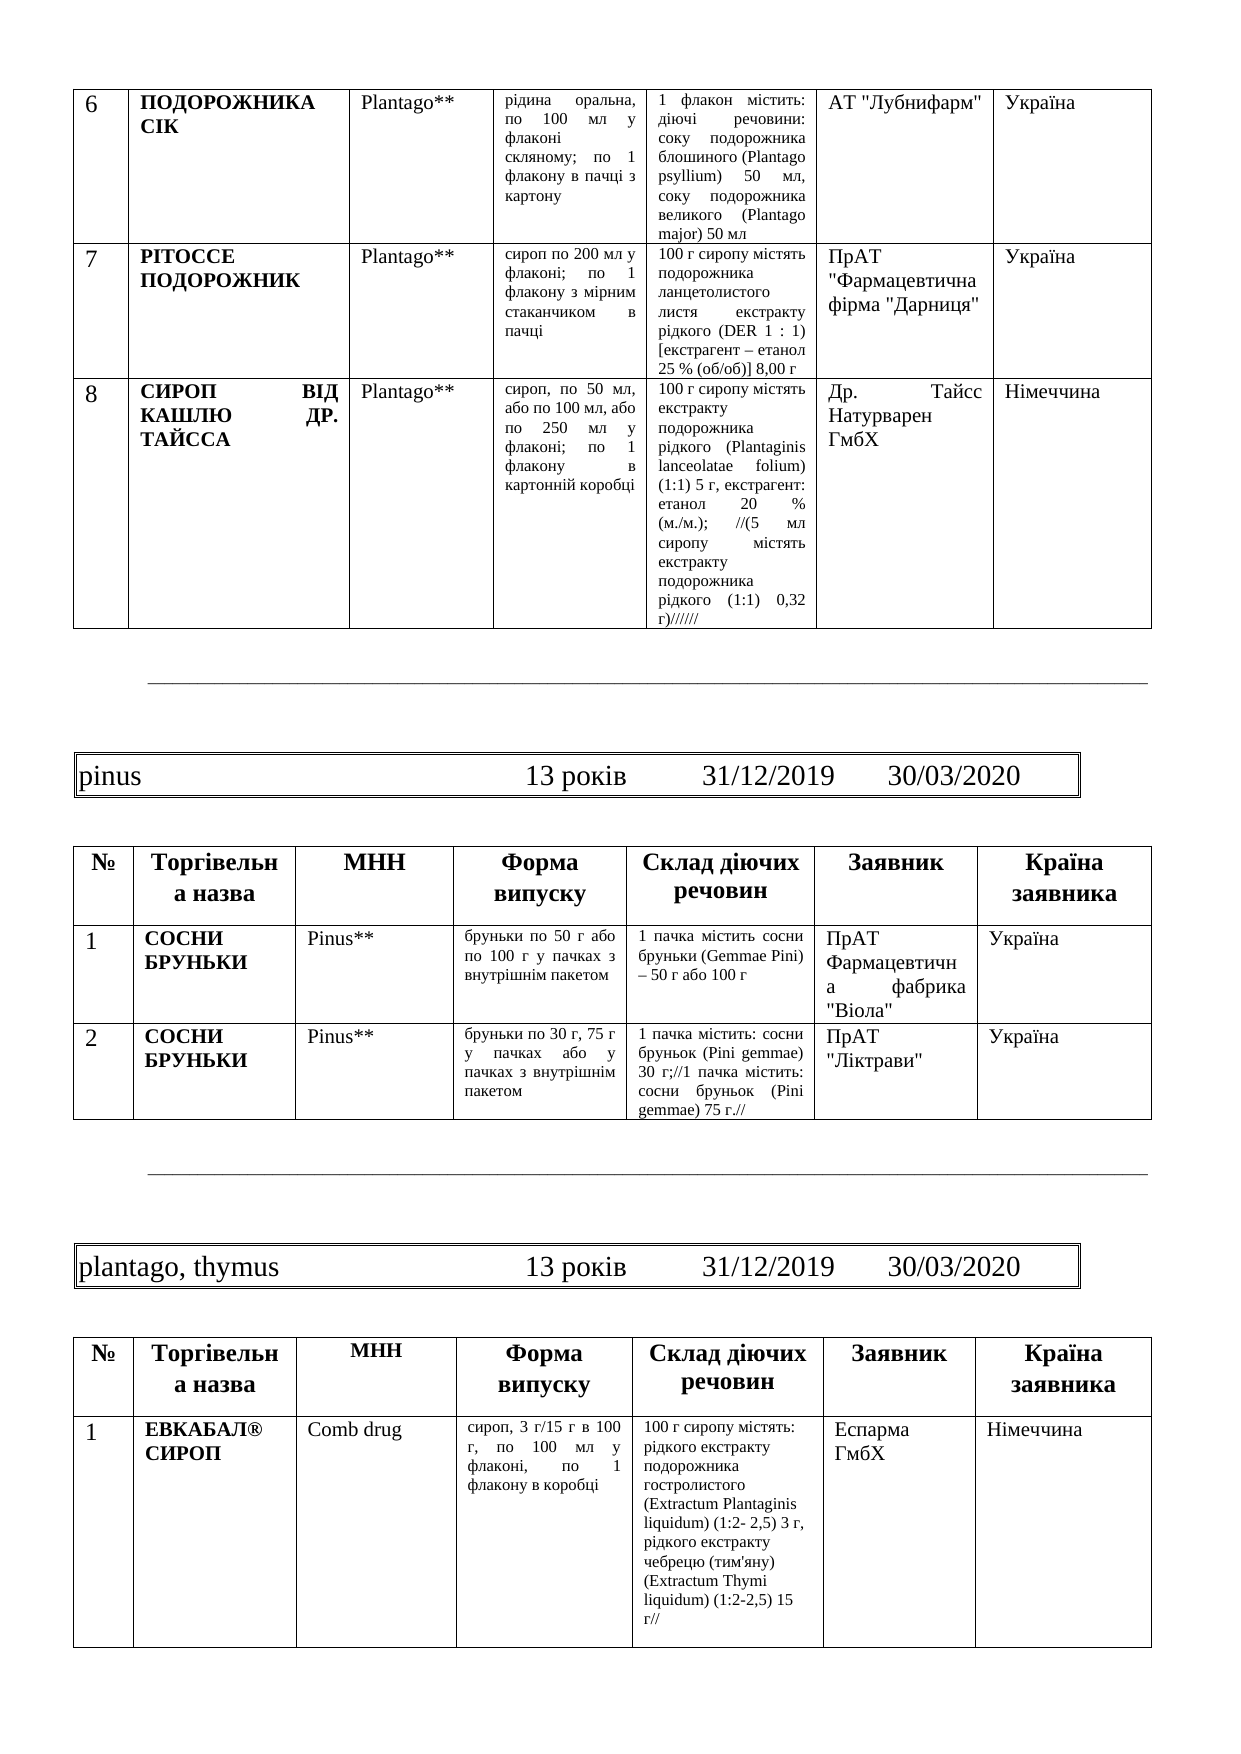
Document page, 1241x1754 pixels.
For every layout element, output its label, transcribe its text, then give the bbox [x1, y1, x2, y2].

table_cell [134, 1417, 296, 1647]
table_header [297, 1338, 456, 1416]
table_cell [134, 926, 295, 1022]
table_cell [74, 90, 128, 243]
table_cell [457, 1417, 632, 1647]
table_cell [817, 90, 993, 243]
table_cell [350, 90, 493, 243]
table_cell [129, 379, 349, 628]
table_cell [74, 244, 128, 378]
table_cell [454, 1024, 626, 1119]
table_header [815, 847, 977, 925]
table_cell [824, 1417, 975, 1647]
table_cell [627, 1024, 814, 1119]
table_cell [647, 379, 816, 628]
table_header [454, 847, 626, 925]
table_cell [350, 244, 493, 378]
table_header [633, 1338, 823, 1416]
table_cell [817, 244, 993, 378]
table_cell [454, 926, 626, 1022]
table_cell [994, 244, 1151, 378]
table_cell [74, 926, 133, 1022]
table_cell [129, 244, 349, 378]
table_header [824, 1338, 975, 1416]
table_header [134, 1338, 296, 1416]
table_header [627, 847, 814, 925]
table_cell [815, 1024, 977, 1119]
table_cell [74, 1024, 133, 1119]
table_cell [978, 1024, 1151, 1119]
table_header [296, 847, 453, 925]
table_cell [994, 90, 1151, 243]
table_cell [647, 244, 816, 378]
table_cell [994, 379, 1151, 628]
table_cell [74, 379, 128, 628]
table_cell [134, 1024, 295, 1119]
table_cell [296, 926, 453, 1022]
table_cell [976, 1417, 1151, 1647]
text ________________________________________________________________________________________________________________________ [148, 1158, 1152, 1177]
text ________________________________________________________________________________________________________________________ [148, 667, 1152, 686]
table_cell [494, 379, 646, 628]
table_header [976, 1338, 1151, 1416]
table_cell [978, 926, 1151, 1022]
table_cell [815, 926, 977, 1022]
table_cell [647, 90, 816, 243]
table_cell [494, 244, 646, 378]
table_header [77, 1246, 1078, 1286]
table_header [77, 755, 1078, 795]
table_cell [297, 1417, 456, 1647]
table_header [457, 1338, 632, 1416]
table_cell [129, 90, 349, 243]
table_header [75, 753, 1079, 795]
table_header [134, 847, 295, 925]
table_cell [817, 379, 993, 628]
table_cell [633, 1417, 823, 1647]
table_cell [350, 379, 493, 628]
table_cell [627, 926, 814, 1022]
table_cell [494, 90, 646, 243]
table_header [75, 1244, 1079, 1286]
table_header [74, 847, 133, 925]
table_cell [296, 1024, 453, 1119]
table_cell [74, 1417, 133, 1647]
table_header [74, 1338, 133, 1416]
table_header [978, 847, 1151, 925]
